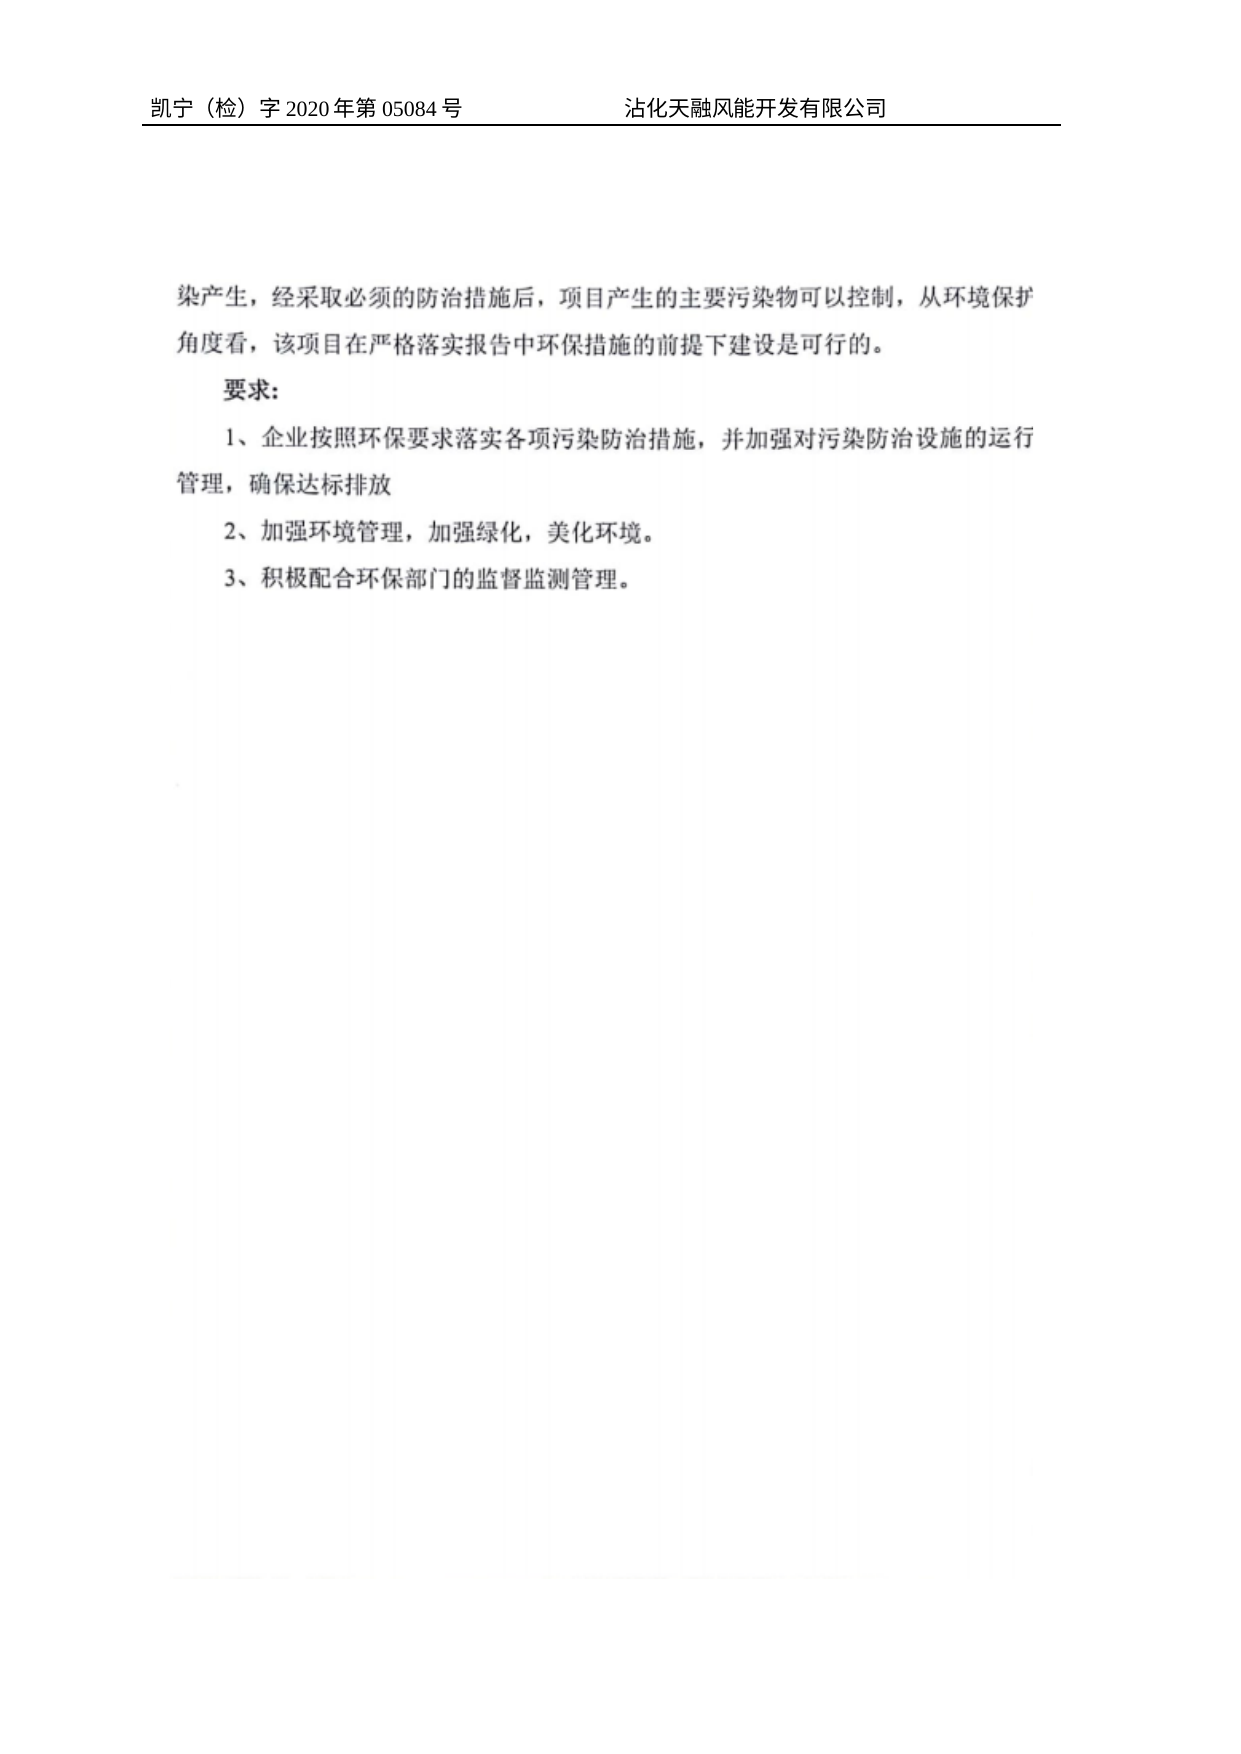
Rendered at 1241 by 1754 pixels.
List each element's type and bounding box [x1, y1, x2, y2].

picture [169, 279, 1034, 1579]
